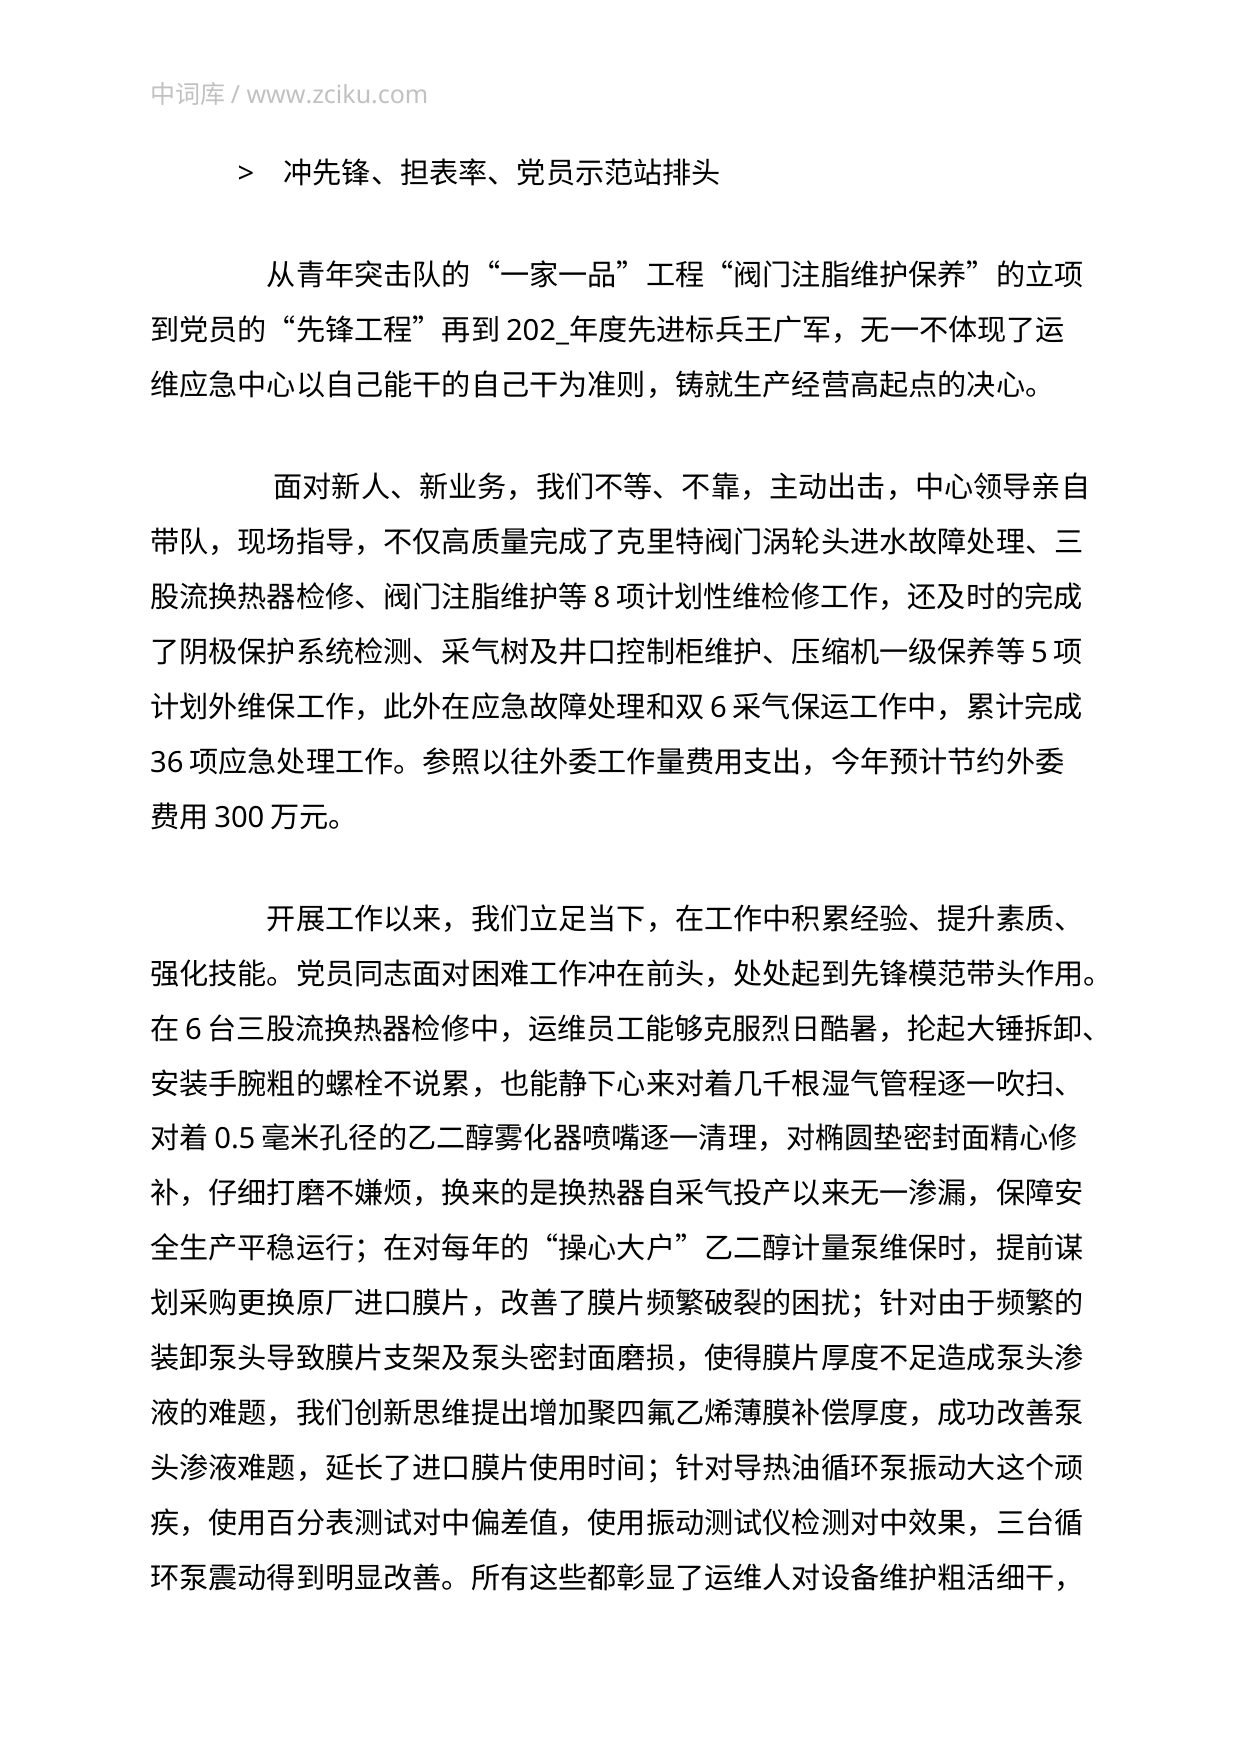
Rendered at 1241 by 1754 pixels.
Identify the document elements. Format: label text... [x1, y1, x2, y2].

text > 冲先锋、担表率、党员示范站排头 [150, 150, 1090, 192]
text 从青年突击队的“一家一品”工程“阀门注脂维护保养”的立项到党员的“先锋工程”再到202_年度先进标兵王广军，无一不体现了运维应急中心以自己能干的自己干为准则，铸就生产经营高起点的决心。 [150, 252, 1090, 404]
text 面对新人、新业务，我们不等、不靠，主动出击，中心领导亲自带队，现场指导，不仅高质量完成了克里特阀门涡轮头进水故障处理、三股流换热器检修、阀门注脂维护等8项计划性维检修工作，还及时的完成了阴极保护系统检测、采气树及井口控制柜维护、压缩机一级保养等5项计划外维保工作，此外在应急故障处理和双6采气保运工作中，累计完成36项应急处理工作。参照以往外委工作量费用支出，今年预计节约外委费用300万元。 [150, 464, 1090, 836]
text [150, 895, 1090, 1597]
